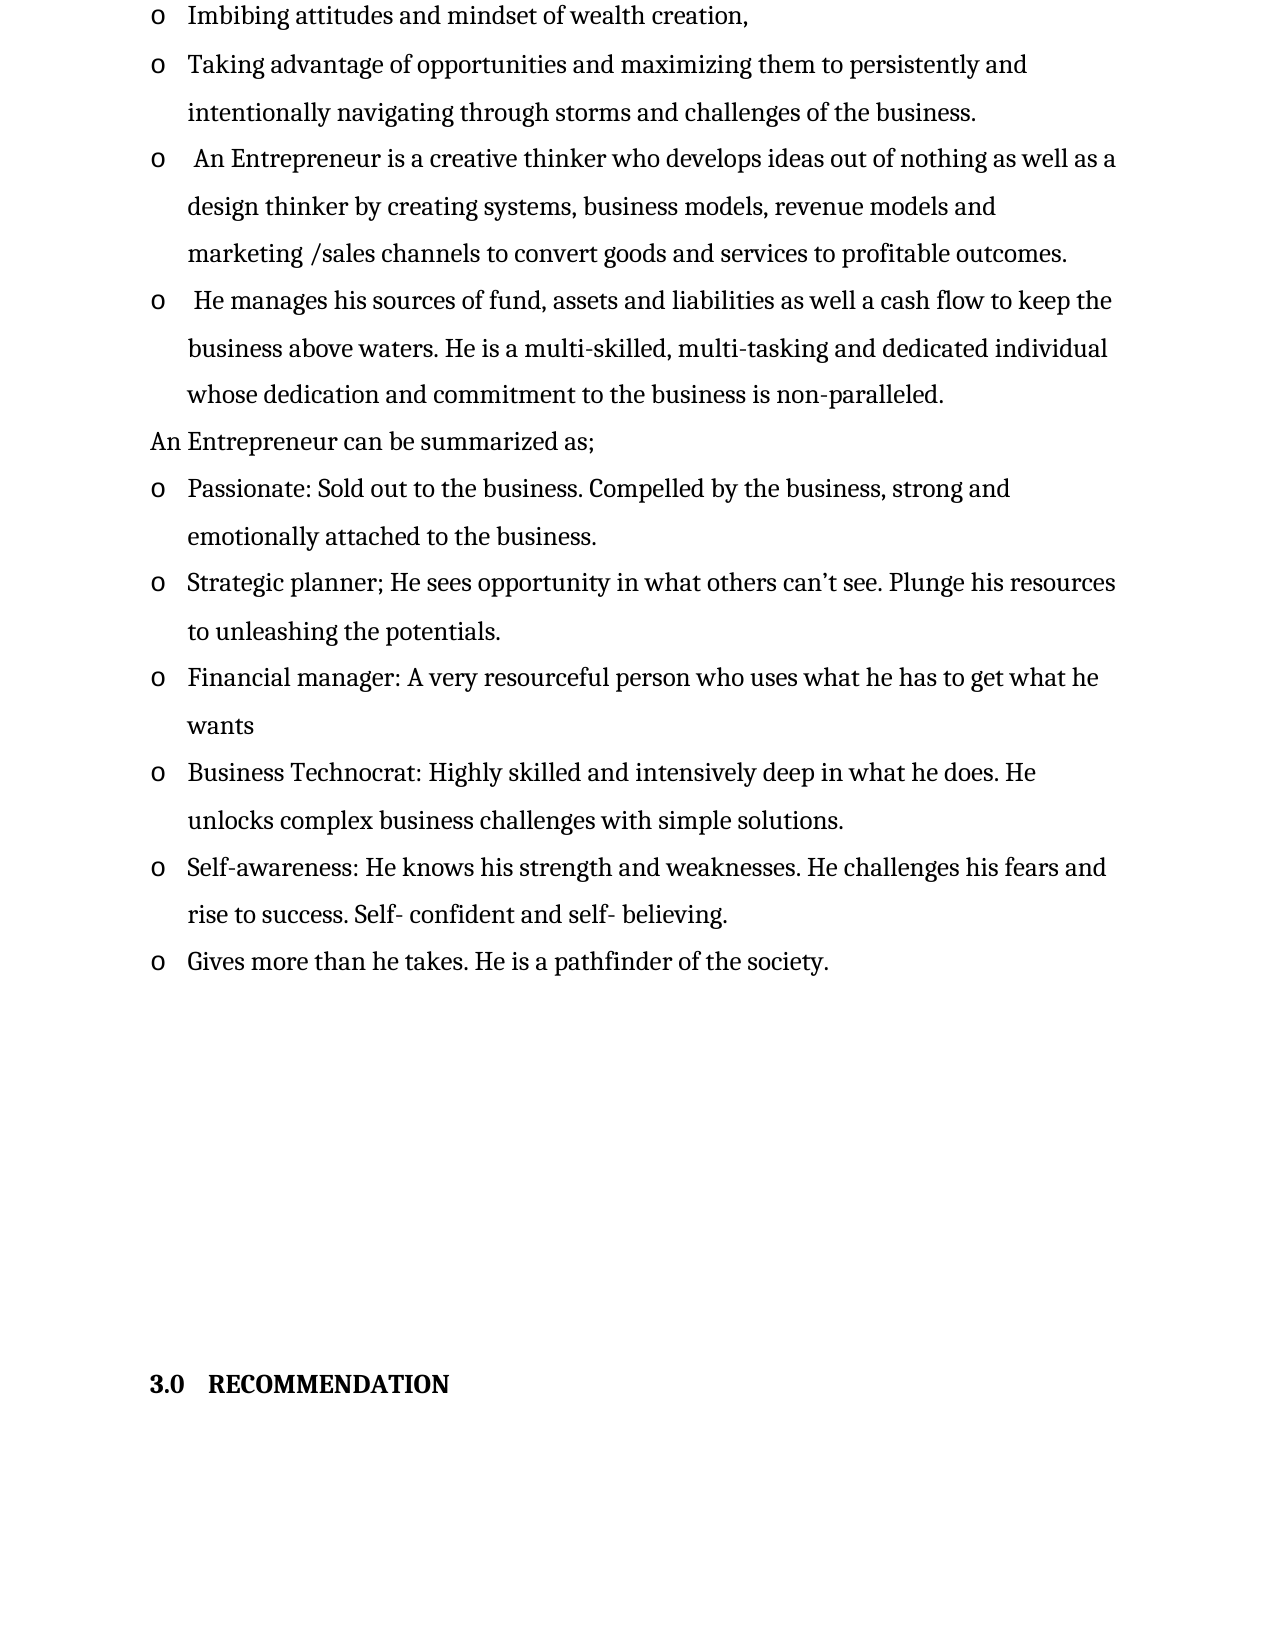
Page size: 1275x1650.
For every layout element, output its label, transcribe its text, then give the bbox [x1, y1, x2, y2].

list Strategic planner; He sees opportunity in what others can’t see. Plunge his resources to unleashing the potentials. [150, 567, 1125, 647]
list An Entrepreneur is a creative thinker who develops ideas out of nothing as well as a design thinker by creating systems, business models, revenue models and marketing /sales channels to convert goods and services to profitable outcomes. [150, 143, 1125, 269]
list He manages his sources of fund, assets and liabilities as well a cash flow to keep the business above waters. He is a multi-skilled, multi-tasking and dedicated individual whose dedication and commitment to the business is non-paralleled. [150, 285, 1125, 411]
list Imbibing attitudes and mindset of wealth creation, [150, 0, 1125, 32]
text An Entrepreneur can be summarized as; [150, 426, 1125, 457]
list Self-awareness: He knows his strength and weaknesses. He challenges his fears and rise to success. Self- confident and self- believing. [150, 852, 1125, 931]
list Business Technocrat: Highly skilled and intensively deep in what he does. He unlocks complex business challenges with simple solutions. [150, 757, 1125, 836]
list Taking advantage of opportunities and maximizing them to persistently and intentionally navigating through storms and challenges of the business. [150, 49, 1125, 128]
list Passionate: Sold out to the business. Compelled by the business, strong and emotionally attached to the business. [150, 473, 1125, 552]
list Gives more than he takes. He is a pathfinder of the society. [150, 946, 1125, 979]
list Financial manager: A very resourceful person who uses what he has to get what he wants [150, 662, 1125, 741]
text 3.0 RECOMMENDATION [150, 1369, 1125, 1400]
